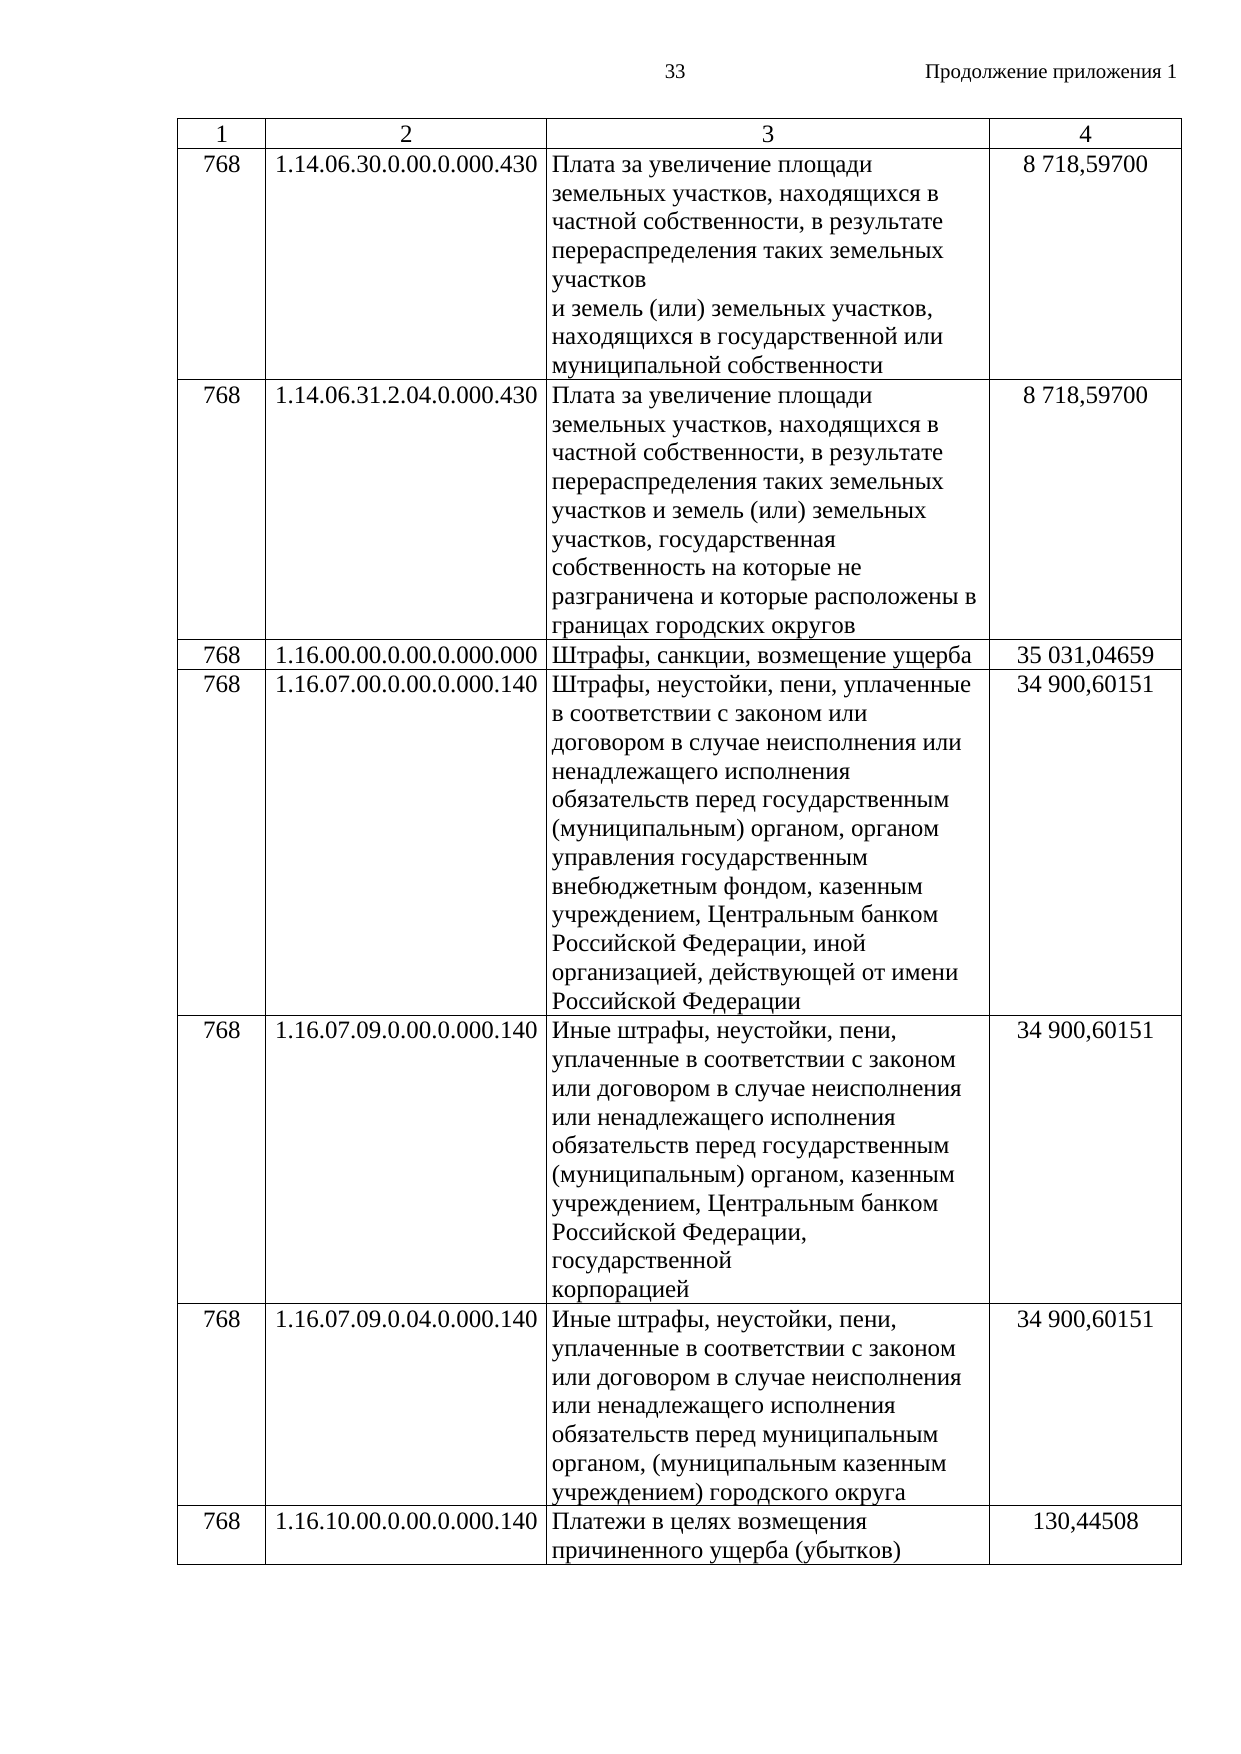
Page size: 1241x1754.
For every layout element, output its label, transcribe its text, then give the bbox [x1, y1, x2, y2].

table_cell 768 [178, 670, 265, 1014]
table_cell Иные штрафы, неустойки, пени, уплаченные в соответствии с законом или договором в случае неисполнения или ненадлежащего исполнения обязательств перед муниципальным органом, (муниципальным казенным учреждением) городского округа [547, 1304, 989, 1505]
table_cell 768 [178, 1304, 265, 1505]
table_cell 1.14.06.31.2.04.0.000.430 [266, 380, 546, 639]
table_cell 768 [178, 1016, 265, 1303]
table_cell 1.16.00.00.0.00.0.000.000 [266, 640, 546, 668]
table_cell 34 900,60151 [990, 1016, 1181, 1303]
table_cell 130,44508 [990, 1506, 1181, 1564]
table_cell 1.16.07.00.0.00.0.000.140 [266, 670, 546, 1014]
table_cell 1.16.10.00.0.00.0.000.140 [266, 1506, 546, 1564]
table_cell 1.16.07.09.0.00.0.000.140 [266, 1016, 546, 1303]
table_cell 1.16.07.09.0.04.0.000.140 [266, 1304, 546, 1505]
table_cell Платежи в целях возмещения причиненного ущерба (убытков) [547, 1506, 989, 1564]
table_header 2 [266, 119, 546, 148]
table_cell 34 900,60151 [990, 1304, 1181, 1505]
table_cell Плата за увеличение площади земельных участков, находящихся в частной собственности, в результате перераспределения таких земельных участков и земель (или) земельных участков, государственная собственность на которые не разграничена и которые расположены в границах городских округов [547, 380, 989, 639]
table_header 3 [547, 119, 989, 148]
table_header 4 [990, 119, 1181, 148]
table_cell 8 718,59700 [990, 380, 1181, 639]
table_cell 1.14.06.30.0.00.0.000.430 [266, 149, 546, 379]
table_cell 768 [178, 380, 265, 639]
table_cell 8 718,59700 [990, 149, 1181, 379]
table_header 1 [178, 119, 265, 148]
table_cell Штрафы, неустойки, пени, уплаченные в соответствии с законом или договором в случае неисполнения или ненадлежащего исполнения обязательств перед государственным (муниципальным) органом, органом управления государственным внебюджетным фондом, казенным учреждением, Центральным банком Российской Федерации, иной организацией, действующей от имени Российской Федерации [547, 670, 989, 1014]
table_cell Штрафы, санкции, возмещение ущерба [547, 640, 989, 668]
table_cell 34 900,60151 [990, 670, 1181, 1014]
table_cell Плата за увеличение площади земельных участков, находящихся в частной собственности, в результате перераспределения таких земельных участков и земель (или) земельных участков, находящихся в государственной или муниципальной собственности [547, 149, 989, 379]
table_cell 768 [178, 149, 265, 379]
table_cell 768 [178, 640, 265, 668]
table_cell 768 [178, 1506, 265, 1564]
table_cell 35 031,04659 [990, 640, 1181, 668]
table_cell Иные штрафы, неустойки, пени, уплаченные в соответствии с законом или договором в случае неисполнения или ненадлежащего исполнения обязательств перед государственным (муниципальным) органом, казенным учреждением, Центральным банком Российской Федерации, государственной корпорацией [547, 1016, 989, 1303]
